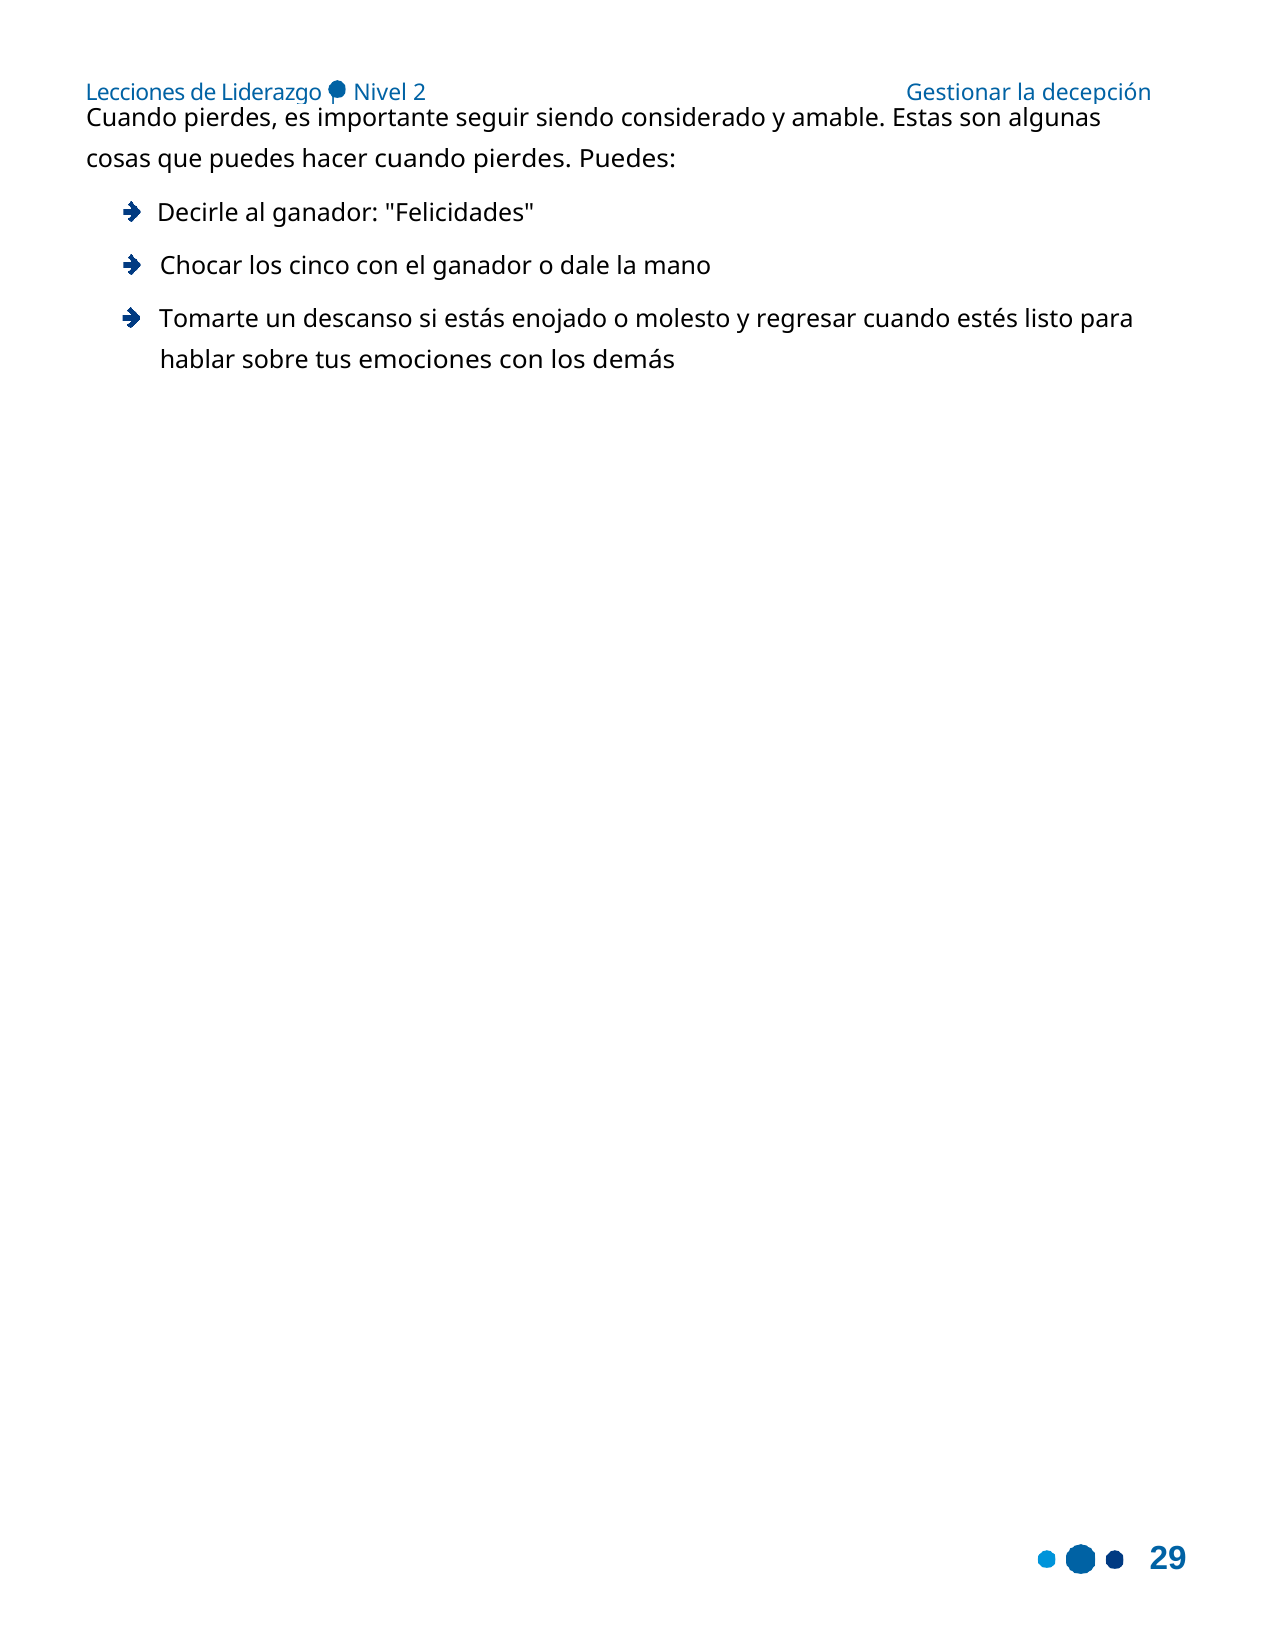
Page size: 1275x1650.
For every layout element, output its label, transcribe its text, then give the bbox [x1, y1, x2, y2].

picture [1066, 1544, 1096, 1574]
picture [1105, 1550, 1124, 1569]
text Cuando pierdes, es importante seguir siendo considerado y amable. Estas son algunas cosas que puedes hacer cuando pierdes. Puedes: [86, 100, 1164, 175]
picture [123, 254, 141, 275]
picture [328, 80, 346, 98]
text Chocar los cinco con el ganador o dale la mano [123, 248, 1206, 282]
picture [122, 307, 140, 328]
text Tomarte un descanso si estás enojado o molesto y regresar cuando estés listo para hablar sobre tus emociones con los demás [123, 301, 1172, 376]
picture [123, 201, 141, 222]
text Decirle al ganador: "Felicidades" [123, 195, 1206, 229]
